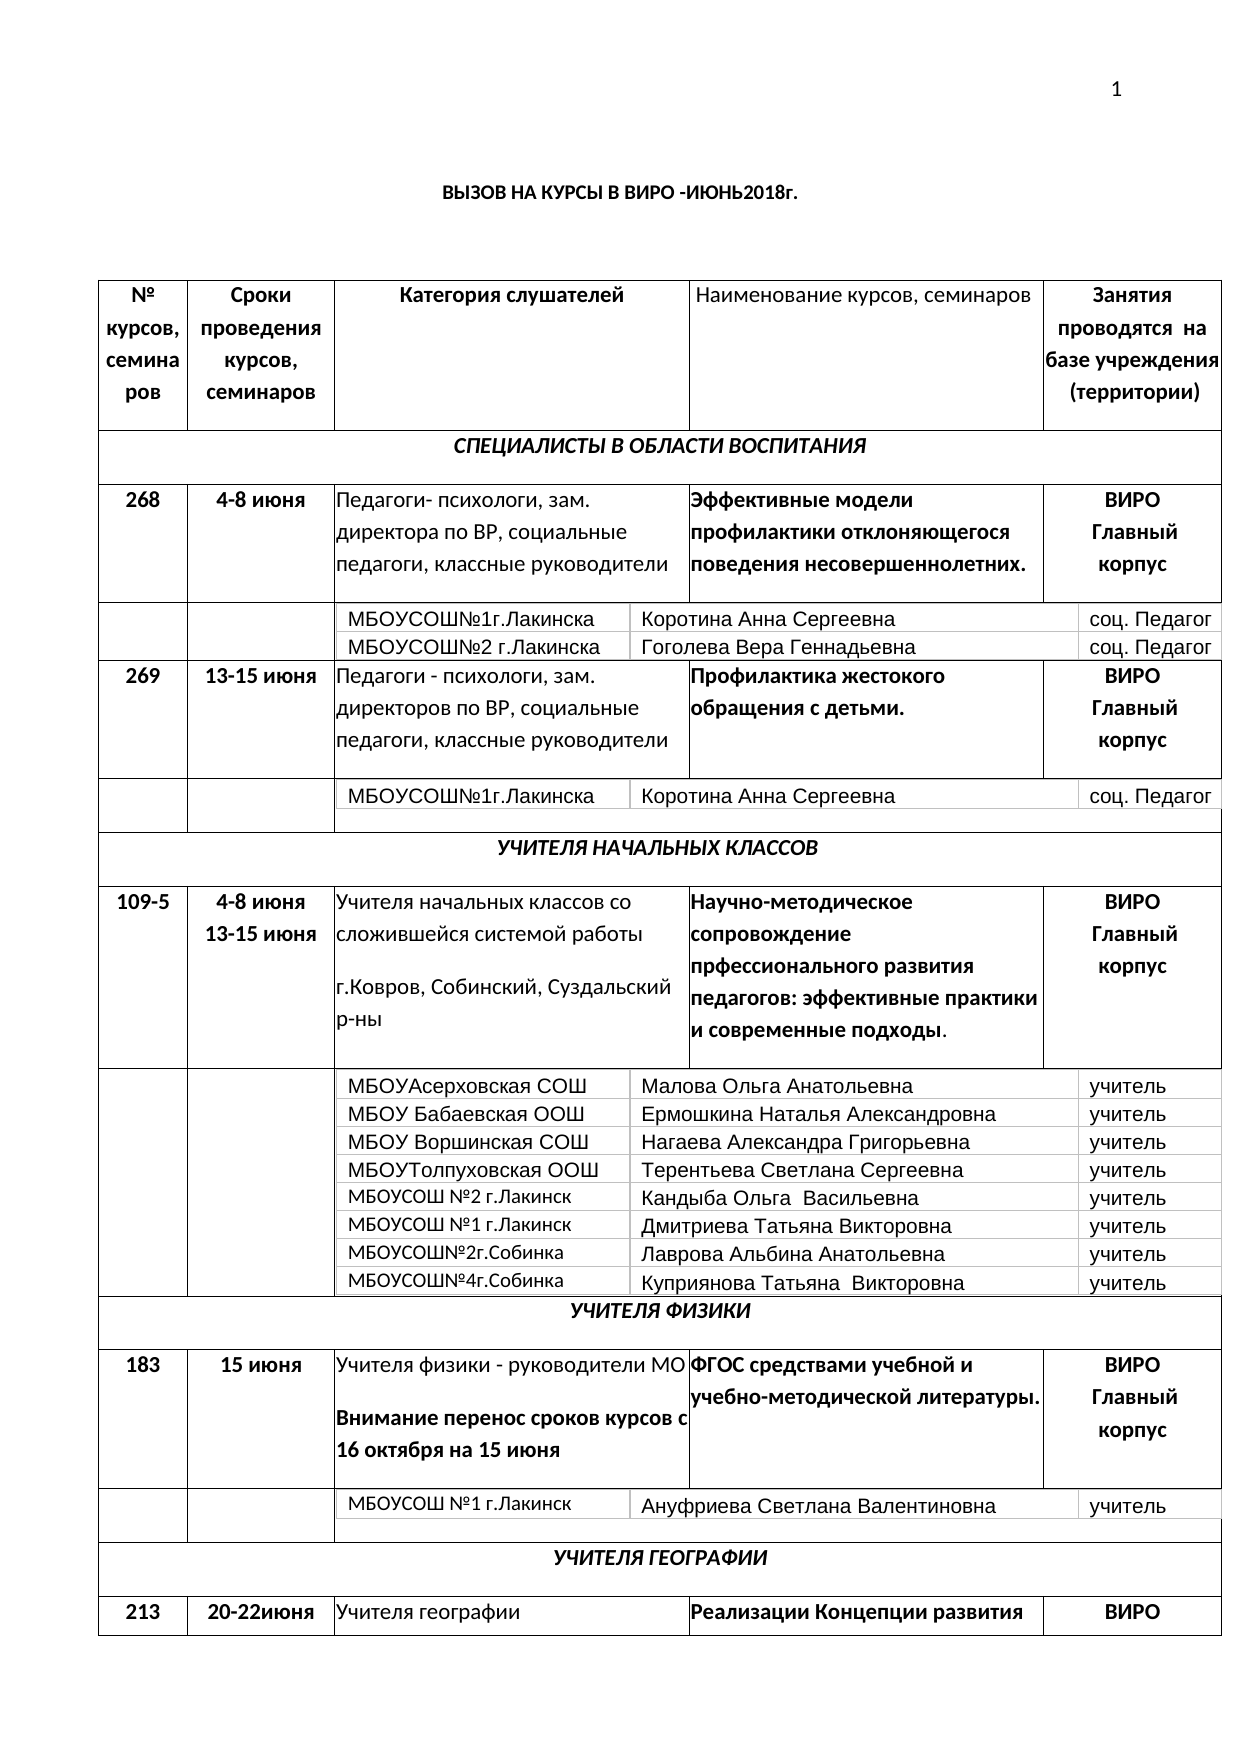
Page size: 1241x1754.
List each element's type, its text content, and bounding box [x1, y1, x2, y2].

table_cell [631, 1490, 1078, 1518]
table_cell УЧИТЕЛЯ ГЕОГРАФИИ [99, 1543, 1221, 1596]
table_cell [337, 1239, 629, 1266]
table_cell 268 [99, 485, 187, 602]
table_cell 213 214 [99, 1597, 187, 1635]
table_cell [337, 1211, 629, 1238]
table_cell [337, 1127, 629, 1154]
table_cell Учителя начальных классов со сложившейся системой работы г.Ковров, Собинский, Суздальский р-ны [335, 887, 689, 1068]
table_cell [1079, 1490, 1221, 1518]
table_cell [1079, 1127, 1221, 1154]
table_cell ВИРО Главный корпус [1044, 1350, 1221, 1488]
text ВЫЗОВ НА КУРСЫ В ВИРО -ИЮНЬ2018г. [118, 179, 1122, 205]
table_header Наименование курсов, семинаров [690, 281, 1043, 430]
table_cell 15 июня [188, 1350, 334, 1488]
table_cell [337, 1070, 629, 1098]
table_cell ВИРО Главный корпус [1044, 1597, 1221, 1635]
table_header № курсов, семинаров [99, 281, 187, 430]
table_cell [631, 1155, 1078, 1182]
table_cell Профилактика жестокого обращения с детьми. [690, 661, 1043, 778]
table_cell 20-22июня [188, 1597, 334, 1635]
table_cell [335, 809, 1221, 832]
table_cell [631, 1099, 1078, 1126]
table_cell [337, 632, 629, 659]
table_cell [1079, 1211, 1221, 1238]
table_cell Научно-методическое сопровождение прфессионального развития педагогов: эффективные практики и современные подходы. [690, 887, 1043, 1068]
table_cell 13-15 июня [188, 661, 334, 778]
table_cell Учителя географии [335, 1597, 689, 1635]
table_cell [99, 603, 187, 660]
table_cell [1079, 604, 1221, 631]
table_header Сроки проведения курсов, семинаров [188, 281, 334, 430]
table_cell Эффективные модели профилактики отклоняющегося поведения несовершеннолетних. [690, 485, 1043, 602]
table_cell 269 [99, 661, 187, 778]
table_cell ФГОС средствами учебной и учебно-методической литературы. [690, 1350, 1043, 1488]
table_header Категория слушателей [335, 281, 689, 430]
table_cell [188, 603, 334, 660]
table_cell [1079, 1099, 1221, 1126]
table_cell [631, 1267, 1078, 1294]
table_cell [337, 1155, 629, 1182]
table_cell [1079, 1070, 1221, 1098]
table_cell 4-8 июня 13-15 июня [188, 887, 334, 1068]
table_cell ВИРО Главный корпус [1044, 661, 1221, 778]
table_cell [337, 1490, 629, 1518]
table_cell УЧИТЕЛЯ НАЧАЛЬНЫХ КЛАССОВ [99, 833, 1221, 886]
table_cell [1079, 780, 1221, 808]
table_cell [337, 1183, 629, 1210]
table_cell [631, 780, 1078, 808]
table_cell [337, 604, 629, 631]
table_cell [188, 1069, 334, 1296]
table_cell Учителя физики - руководители МО Внимание перенос сроков курсов с 16 октября на 15 июня [335, 1350, 689, 1488]
table_cell [1079, 632, 1221, 659]
table_cell [631, 604, 1078, 631]
table_cell Педагоги- психологи, зам. директора по ВР, социальные педагоги, классные руководители [335, 485, 689, 602]
table_cell 183 [99, 1350, 187, 1488]
table_cell [1079, 1239, 1221, 1266]
table_cell УЧИТЕЛЯ ФИЗИКИ [99, 1297, 1221, 1349]
table_cell [1079, 1267, 1221, 1294]
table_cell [690, 1597, 1043, 1635]
table_header Занятия проводятся на базе учреждения (территории) [1044, 281, 1221, 430]
table_cell [631, 632, 1078, 659]
table_cell [188, 1489, 334, 1542]
table_cell [337, 780, 629, 808]
table_cell Педагоги - психологи, зам. директоров по ВР, социальные педагоги, классные руководители [335, 661, 689, 778]
table_cell [337, 1267, 629, 1294]
table_cell [1079, 1155, 1221, 1182]
table_cell СПЕЦИАЛИСТЫ В ОБЛАСТИ ВОСПИТАНИЯ [99, 431, 1221, 484]
table_cell [335, 1519, 1221, 1542]
table_cell 109-5 [99, 887, 187, 1068]
table_cell ВИРО Главный корпус [1044, 887, 1221, 1068]
table_cell [337, 1099, 629, 1126]
table_cell [188, 779, 334, 832]
table_cell [1079, 1183, 1221, 1210]
table_cell [99, 1069, 187, 1296]
table_cell 4-8 июня [188, 485, 334, 602]
table_cell [99, 779, 187, 832]
table_cell [99, 1489, 187, 1542]
table_cell [631, 1127, 1078, 1154]
table_cell ВИРО Главный корпус [1044, 485, 1221, 602]
table_cell [631, 1070, 1078, 1098]
